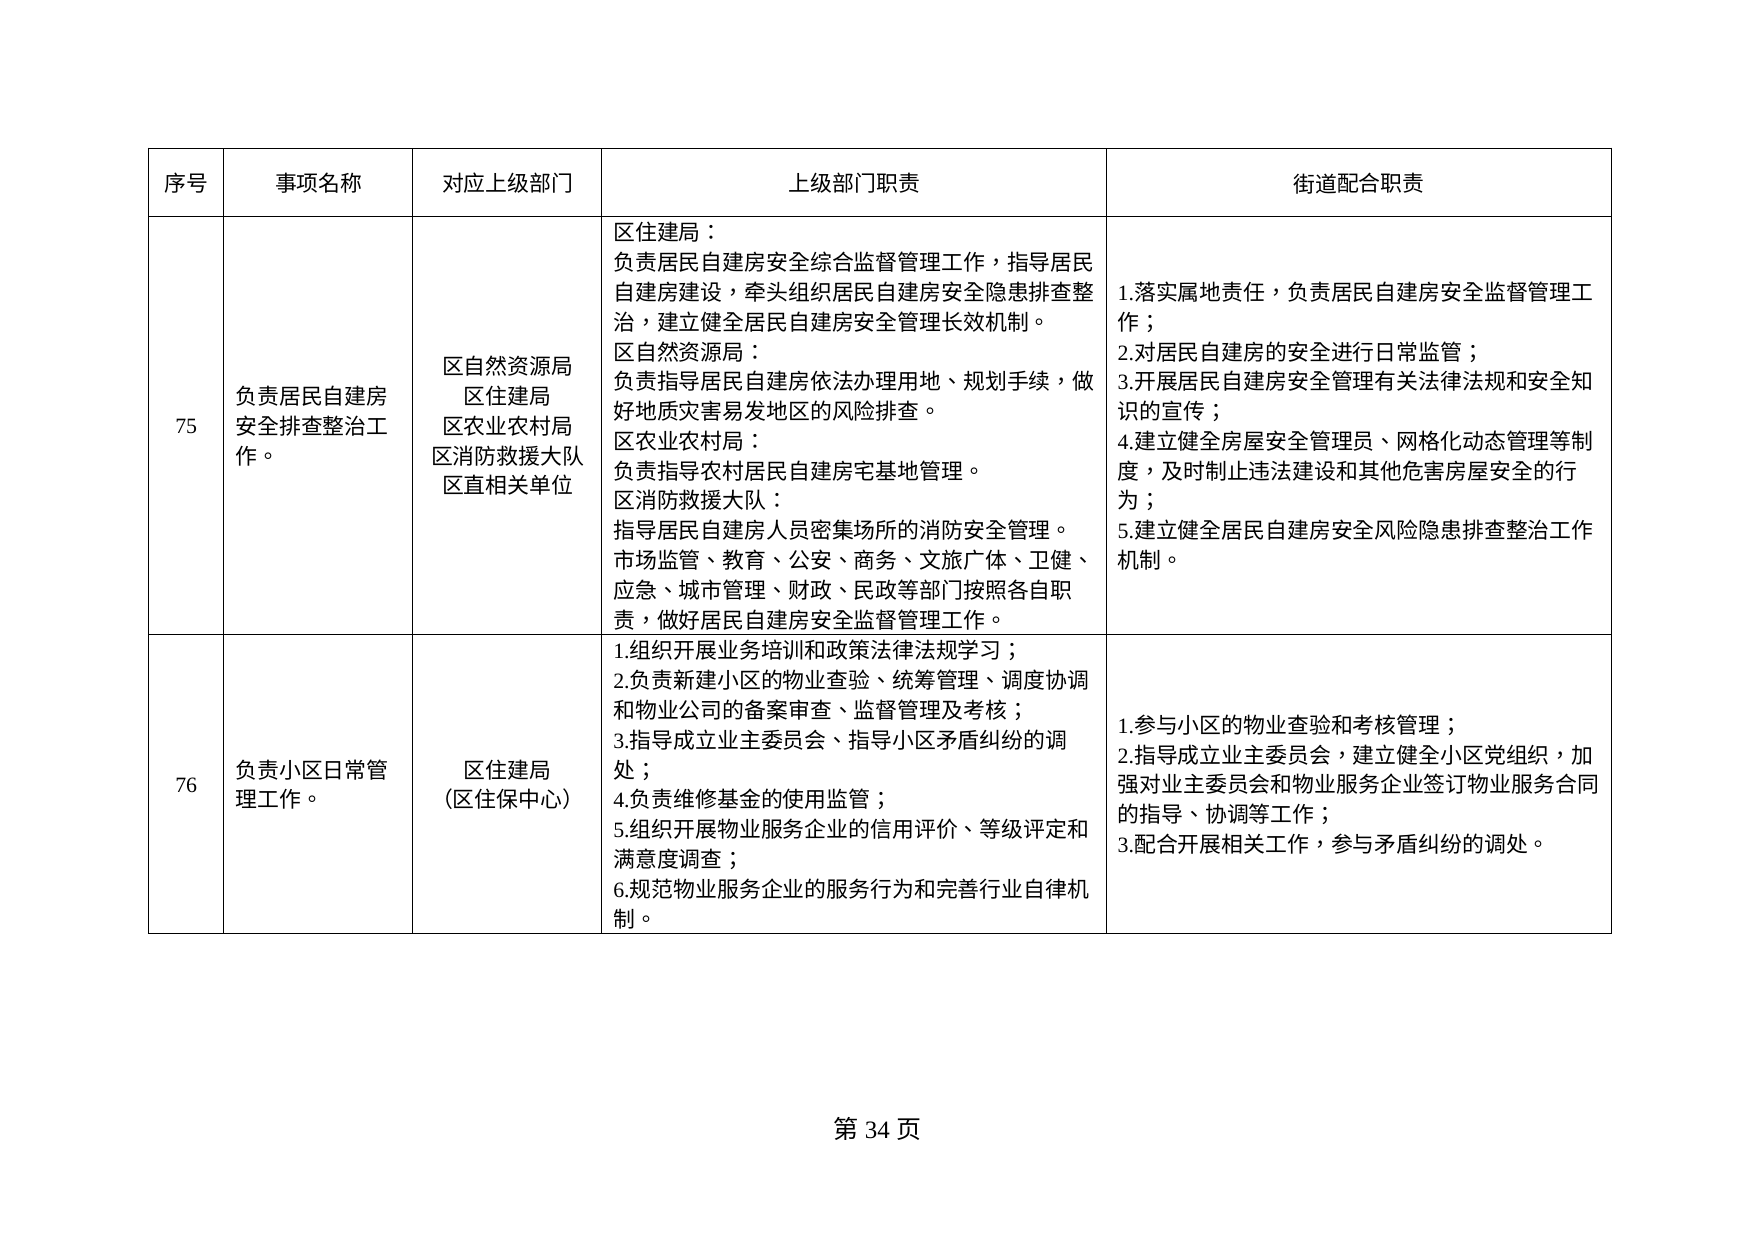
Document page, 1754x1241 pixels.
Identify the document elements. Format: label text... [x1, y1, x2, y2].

table_header 序号 [149, 149, 223, 216]
table_cell 75 [149, 217, 223, 634]
table_cell 区自然资源局 区住建局 区农业农村局 区消防救援大队 区直相关单位 [413, 217, 601, 634]
table_cell 1.参与小区的物业查验和考核管理； 2.指导成立业主委员会，建立健全小区党组织，加强对业主委员会和物业服务企业签订物业服务合同的指导、协调等工作； 3.配合开展相关工作，参与矛盾纠纷的调处。 [1107, 635, 1611, 933]
table_cell 负责居民自建房安全排查整治工作。 [224, 217, 412, 634]
table_cell 负责小区日常管理工作。 [224, 635, 412, 933]
table_header 街道配合职责 [1107, 149, 1611, 216]
table_cell 区住建局 （区住保中心） [413, 635, 601, 933]
table_header 对应上级部门 [413, 149, 601, 216]
table_cell 1.落实属地责任，负责居民自建房安全监督管理工作； 2.对居民自建房的安全进行日常监管； 3.开展居民自建房安全管理有关法律法规和安全知识的宣传； 4.建立健全房屋安全管理员、网格化动态管理等制度，及时制止违法建设和其他危害房屋安全的行为； 5.建立健全居民自建房安全风险隐患排查整治工作机制。 [1107, 217, 1611, 634]
table_header 事项名称 [224, 149, 412, 216]
table_header 上级部门职责 [602, 149, 1106, 216]
table_cell 76 [149, 635, 223, 933]
table_cell 1.组织开展业务培训和政策法律法规学习； 2.负责新建小区的物业查验、统筹管理、调度协调和物业公司的备案审查、监督管理及考核； 3.指导成立业主委员会、指导小区矛盾纠纷的调处； 4.负责维修基金的使用监管； 5.组织开展物业服务企业的信用评价、等级评定和满意度调查； 6.规范物业服务企业的服务行为和完善行业自律机制。 [602, 635, 1106, 933]
table_cell 区住建局： 负责居民自建房安全综合监督管理工作，指导居民自建房建设，牵头组织居民自建房安全隐患排查整治，建立健全居民自建房安全管理长效机制。 区自然资源局： 负责指导居民自建房依法办理用地、规划手续，做好地质灾害易发地区的风险排查。 区农业农村局： 负责指导农村居民自建房宅基地管理。 区消防救援大队： 指导居民自建房人员密集场所的消防安全管理。 市场监管、教育、公安、商务、文旅广体、卫健、应急、城市管理、财政、民政等部门按照各自职责，做好居民自建房安全监督管理工作。 [602, 217, 1106, 634]
